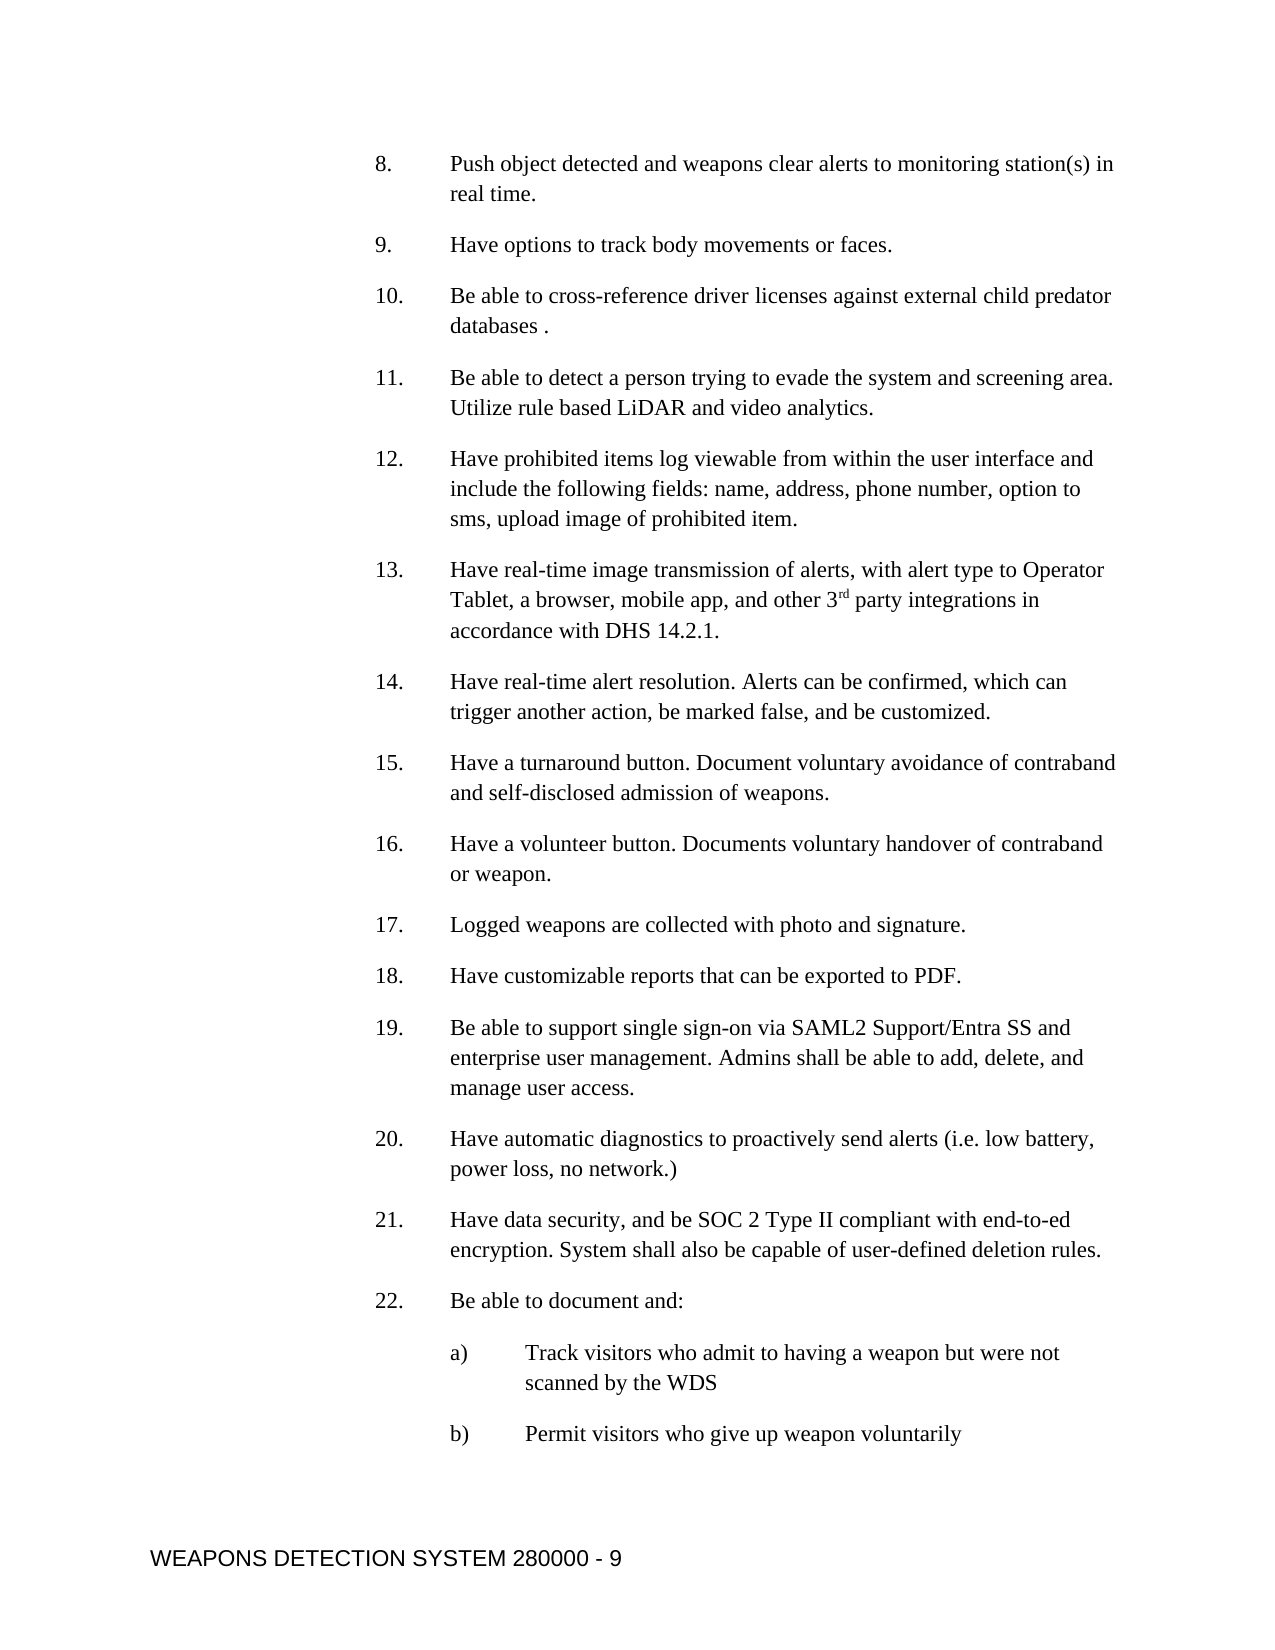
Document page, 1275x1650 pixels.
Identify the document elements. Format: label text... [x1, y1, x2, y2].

list Have customizable reports that can be exported to PDF. [375, 962, 1125, 989]
list Permit visitors who give up weapon voluntarily [450, 1420, 1125, 1446]
list Have data security, and be SOC 2 Type II compliant with end-to-ed encryption. System shall also be capable of user-defined deletion rules. [375, 1206, 1125, 1263]
list Have real-time image transmission of alerts, with alert type to Operator Tablet, a browser, mobile app, and other 3rd party integrations in accordance with DHS 14.2.1. [375, 556, 1125, 643]
list Have options to track body movements or faces. [375, 231, 1125, 258]
list Logged weapons are collected with photo and signature. [375, 911, 1125, 938]
list Have a turnaround button. Document voluntary avoidance of contraband and self-disclosed admission of weapons. [375, 749, 1125, 806]
list Push object detected and weapons clear alerts to monitoring station(s) in real time. [375, 150, 1125, 207]
list Have automatic diagnostics to proactively send alerts (i.e. low battery, power loss, no network.) [375, 1125, 1125, 1182]
list Have real-time alert resolution. Alerts can be confirmed, which can trigger another action, be marked false, and be customized. [375, 668, 1125, 724]
list Be able to detect a person trying to evade the system and screening area. Utilize rule based LiDAR and video analytics. [375, 363, 1125, 420]
list Be able to cross-reference driver licenses against external child predator databases . [375, 282, 1125, 339]
list Be able to support single sign-on via SAML2 Support/Entra SS and enterprise user management. Admins shall be able to add, delete, and manage user access. [375, 1013, 1125, 1100]
list Have prohibited items log viewable from within the user interface and include the following fields: name, address, phone number, option to sms, upload image of prohibited item. [375, 445, 1125, 532]
list Track visitors who admit to having a weapon but were not scanned by the WDS [450, 1338, 1125, 1395]
list Have a volunteer button. Documents voluntary handover of contraband or weapon. [375, 830, 1125, 887]
list Be able to document and: [375, 1287, 1125, 1314]
